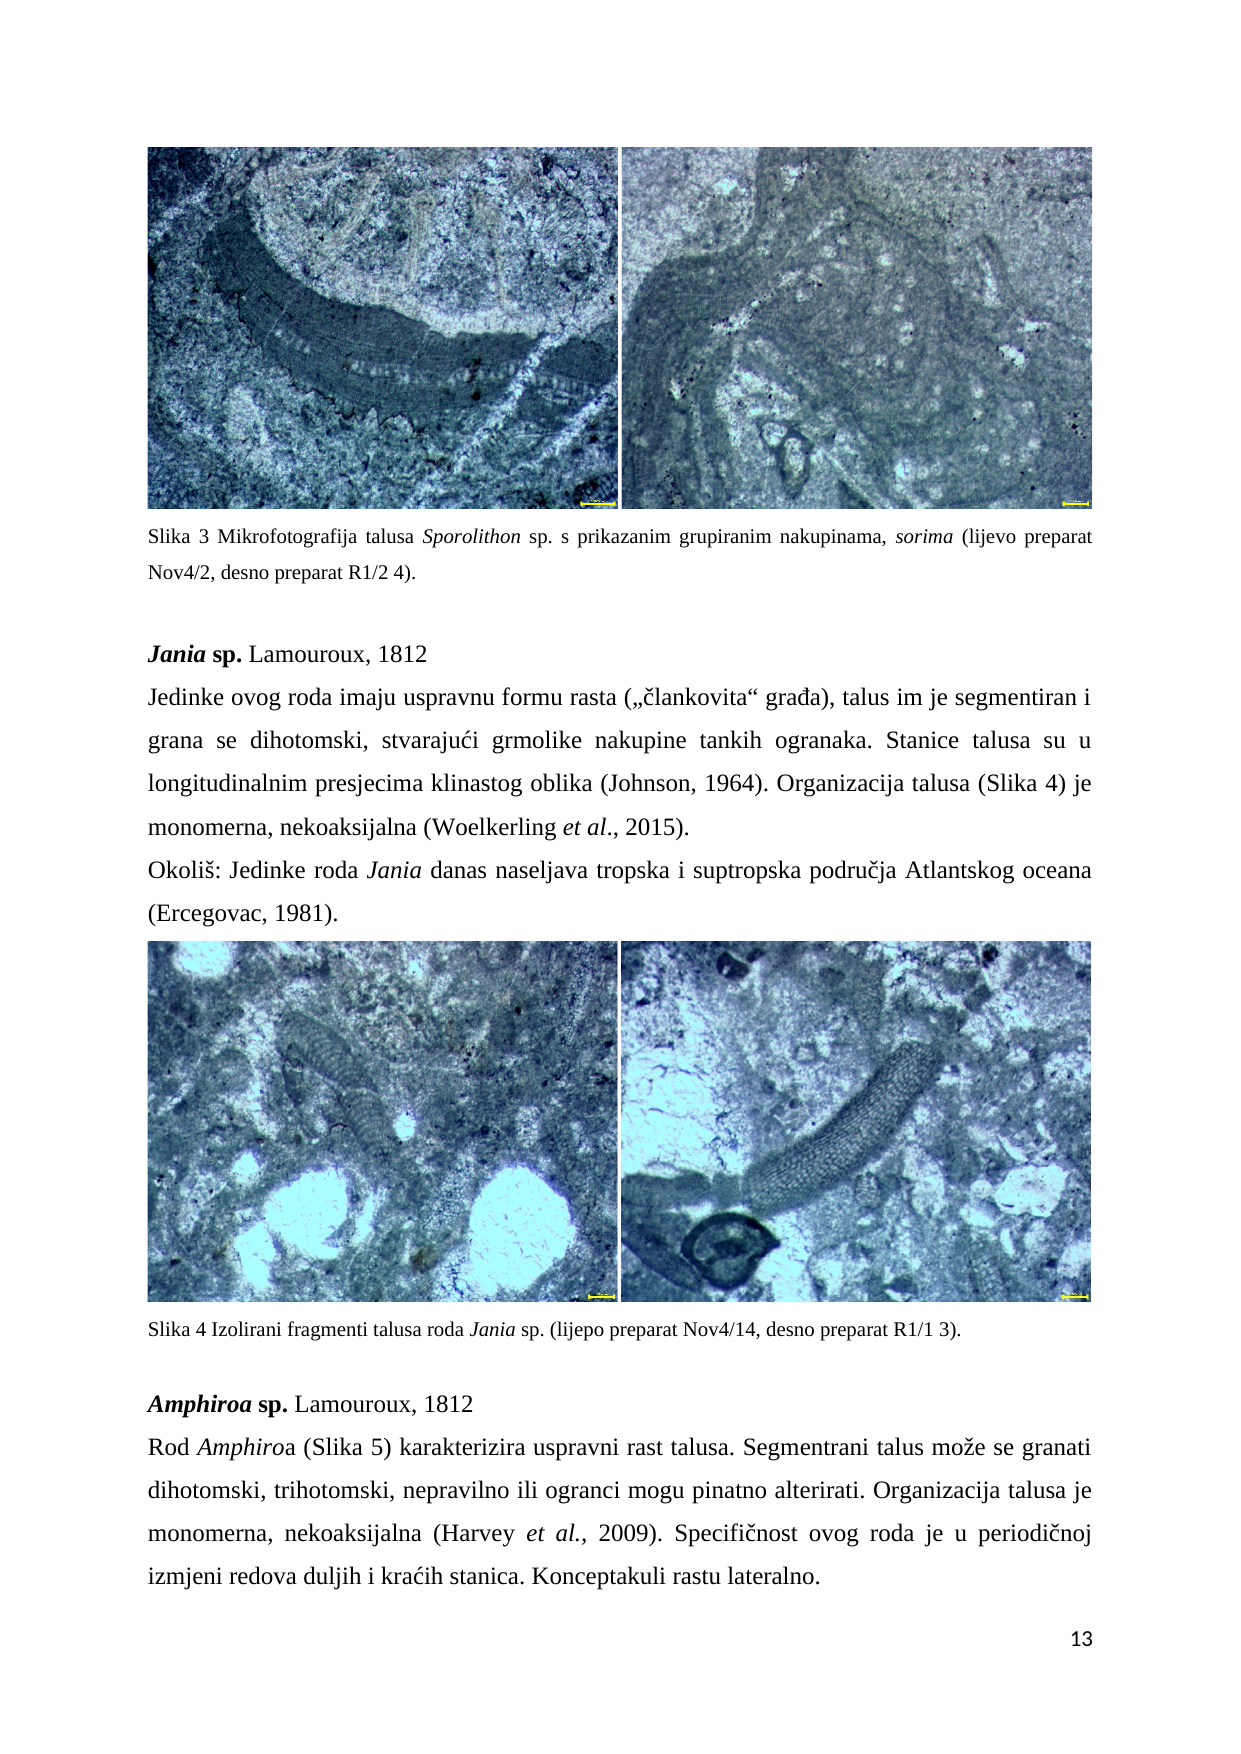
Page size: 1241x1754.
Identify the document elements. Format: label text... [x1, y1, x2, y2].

text Rod Amphiroa (Slika 5) karakterizira uspravni rast talusa. Segmentrani talus može se granati dihotomski, trihotomski, nepravilno ili ogranci mogu pinatno alterirati. Organizacija talusa je monomerna, nekoaksijalna (Harvey et al., 2009). Specifičnost ovog roda je u periodičnoj izmjeni redova duljih i kraćih stanica. Konceptakuli rastu lateralno. [148, 1432, 1093, 1590]
text Slika 4 Izolirani fragmenti talusa roda Jania sp. (lijepo preparat Nov4/14, desno preparat R1/1 3). [148, 1317, 1093, 1341]
picture [147, 147, 1093, 510]
text Jedinke ovog roda imaju uspravnu formu rasta („člankovita“ građa), talus im je segmentiran i grana se dihotomski, stvarajući grmolike nakupine tankih ogranaka. Stanice talusa su u longitudinalnim presjecima klinastog oblika (Johnson, 1964). Organizacija talusa (Slika 4) je monomerna, nekoaksijalna (Woelkerling et al., 2015). [148, 682, 1093, 840]
picture [147, 941, 1093, 1303]
text Slika 3 Mikrofotografija talusa Sporolithon sp. s prikazanim grupiranim nakupinama, sorima (lijevo preparat Nov4/2, desno preparat R1/2 4). [148, 524, 1093, 584]
text Jania sp. Lamouroux, 1812 [148, 639, 1093, 668]
text Okoliš: Jedinke roda Jania danas naseljava tropska i suptropska područja Atlantskog oceana (Ercegovac, 1981). [148, 855, 1093, 927]
text Amphiroa sp. Lamouroux, 1812 [148, 1389, 1093, 1418]
